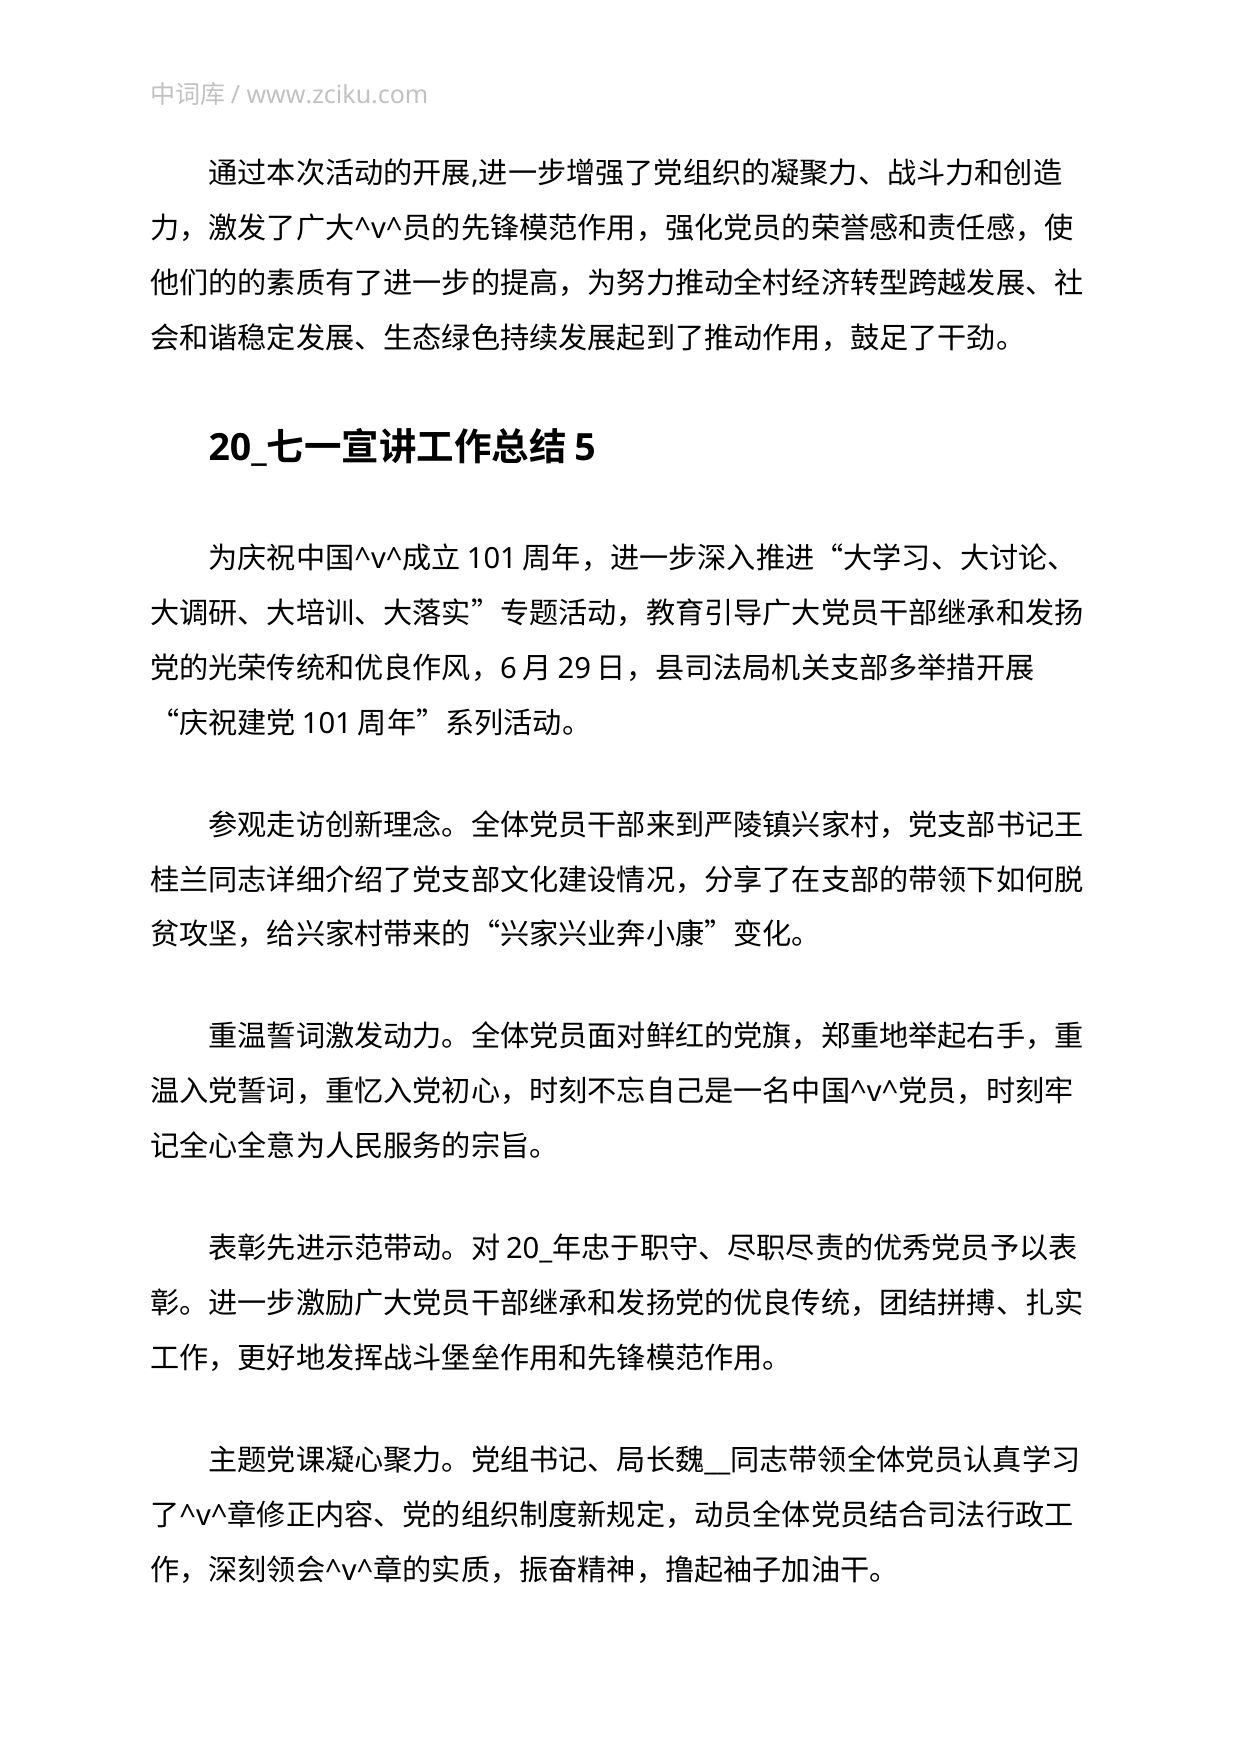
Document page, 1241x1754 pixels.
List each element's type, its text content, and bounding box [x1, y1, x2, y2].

text 表彰先进示范带动。对20_年忠于职守、尽职尽责的优秀党员予以表彰。进一步激励广大党员干部继承和发扬党的优良传统，团结拼搏、扎实工作，更好地发挥战斗堡垒作用和先锋模范作用。 [150, 1224, 1090, 1377]
text 主题党课凝心聚力。党组书记、局长魏__同志带领全体党员认真学习了^v^章修正内容、党的组织制度新规定，动员全体党员结合司法行政工作，深刻领会^v^章的实质，振奋精神，撸起袖子加油干。 [150, 1436, 1090, 1588]
text 重温誓词激发动力。全体党员面对鲜红的党旗，郑重地举起右手，重温入党誓词，重忆入党初心，时刻不忘自己是一名中国^v^党员，时刻牢记全心全意为人民服务的宗旨。 [150, 1013, 1090, 1165]
text 参观走访创新理念。全体党员干部来到严陵镇兴家村，党支部书记王桂兰同志详细介绍了党支部文化建设情况，分享了在支部的带领下如何脱贫攻坚，给兴家村带来的“兴家兴业奔小康”变化。 [150, 801, 1090, 953]
text 20_七一宣讲工作总结5 [150, 417, 1090, 471]
text 为庆祝中国^v^成立101周年，进一步深入推进“大学习、大讨论、大调研、大培训、大落实”专题活动，教育引导广大党员干部继承和发扬党的光荣传统和优良作风，6月29日，县司法局机关支部多举措开展“庆祝建党101周年”系列活动。 [150, 534, 1090, 742]
text 通过本次活动的开展,进一步增强了党组织的凝聚力、战斗力和创造力，激发了广大^v^员的先锋模范作用，强化党员的荣誉感和责任感，使他们的的素质有了进一步的提高，为努力推动全村经济转型跨越发展、社会和谐稳定发展、生态绿色持续发展起到了推动作用，鼓足了干劲。 [150, 150, 1090, 357]
